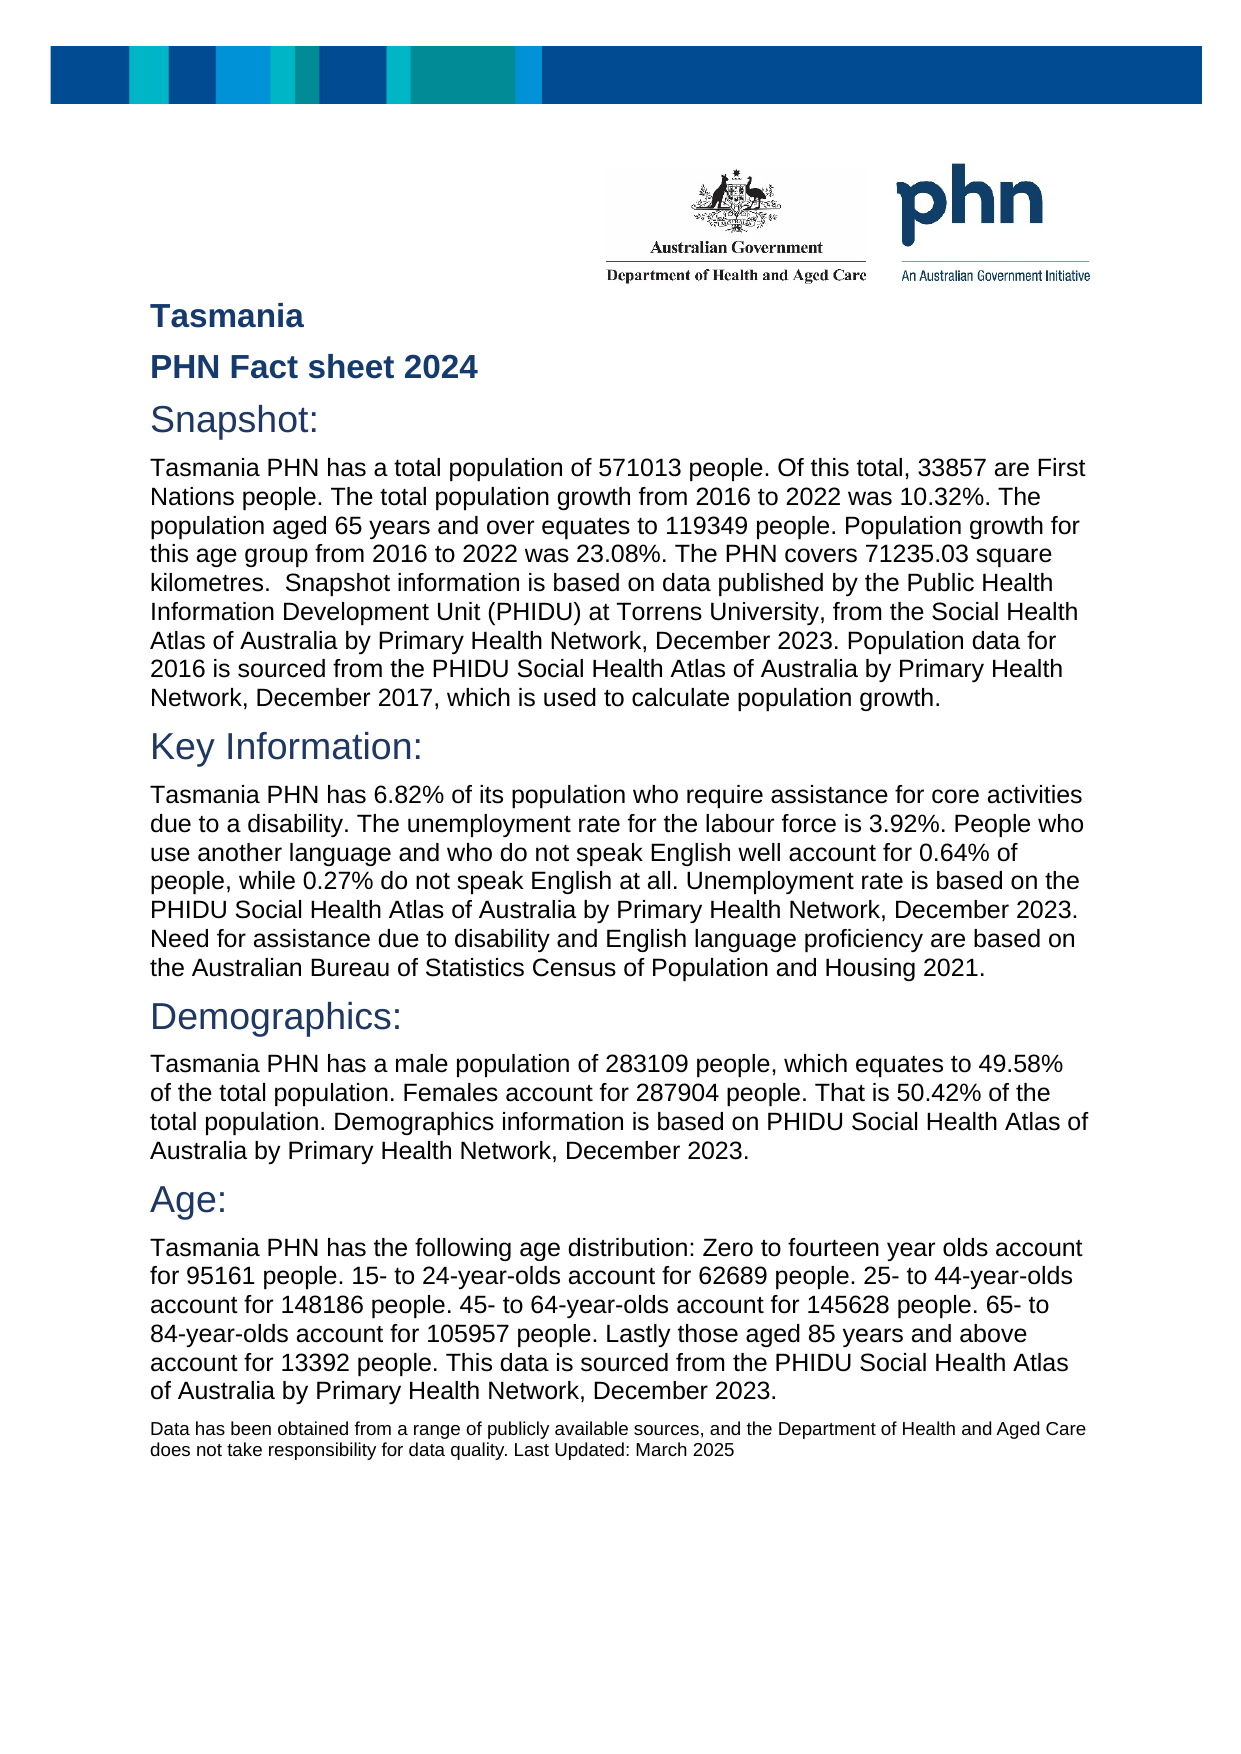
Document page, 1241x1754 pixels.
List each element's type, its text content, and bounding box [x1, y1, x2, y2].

picture [272, 46, 385, 104]
subtitle Age: [150, 1177, 1090, 1220]
subtitle Key Information: [150, 724, 1090, 768]
text Data has been obtained from a range of publicly available sources, and the Department of Health and Aged Care does not take responsibility for data quality. Last Updated: March 2025 [150, 1418, 1090, 1461]
text Tasmania PHN has a male population of 283109 people, which equates to 49.58% of the total population. Females account for 287904 people. That is 50.42% of the total population. Demographics information is based on PHIDU Social Health Atlas of Australia by Primary Health Network, December 2023. [150, 1049, 1090, 1164]
text Tasmania PHN has a total population of 571013 people. Of this total, 33857 are First Nations people. The total population growth from 2016 to 2022 was 10.32%. The population aged 65 years and over equates to 119349 people. Population growth for this age group from 2016 to 2022 was 23.08%. The PHN covers 71235.03 square kilometres. Snapshot information is based on data published by the Public Health Information Development Unit (PHIDU) at Torrens University, from the Social Health Atlas of Australia by Primary Health Network, December 2023. Population data for 2016 is sourced from the PHIDU Social Health Atlas of Australia by Primary Health Network, December 2017, which is used to calculate population growth. [150, 453, 1090, 712]
picture [543, 46, 1202, 104]
picture [50, 46, 215, 104]
picture [606, 162, 1091, 284]
subtitle Snapshot: [150, 398, 1090, 441]
subtitle Tasmania [150, 296, 1071, 334]
picture [388, 46, 514, 104]
text Tasmania PHN has 6.82% of its population who require assistance for core activities due to a disability. The unemployment rate for the labour force is 3.92%. People who use another language and who do not speak English well account for 0.64% of people, while 0.27% do not speak English at all. Unemployment rate is based on the PHIDU Social Health Atlas of Australia by Primary Health Network, December 2023. Need for assistance due to disability and English language proficiency are based on the Australian Bureau of Statistics Census of Population and Housing 2021. [150, 780, 1090, 981]
subtitle PHN Fact sheet 2024 [150, 347, 1071, 385]
text Tasmania PHN has the following age distribution: Zero to fourteen year olds account for 95161 people. 15- to 24-year-olds account for 62689 people. 25- to 44-year-olds account for 148186 people. 45- to 64-year-olds account for 145628 people. 65- to 84-year-olds account for 105957 people. Lastly those aged 85 years and above account for 13392 people. This data is sourced from the PHIDU Social Health Atlas of Australia by Primary Health Network, December 2023. [150, 1233, 1090, 1405]
subtitle Demographics: [150, 994, 1090, 1037]
